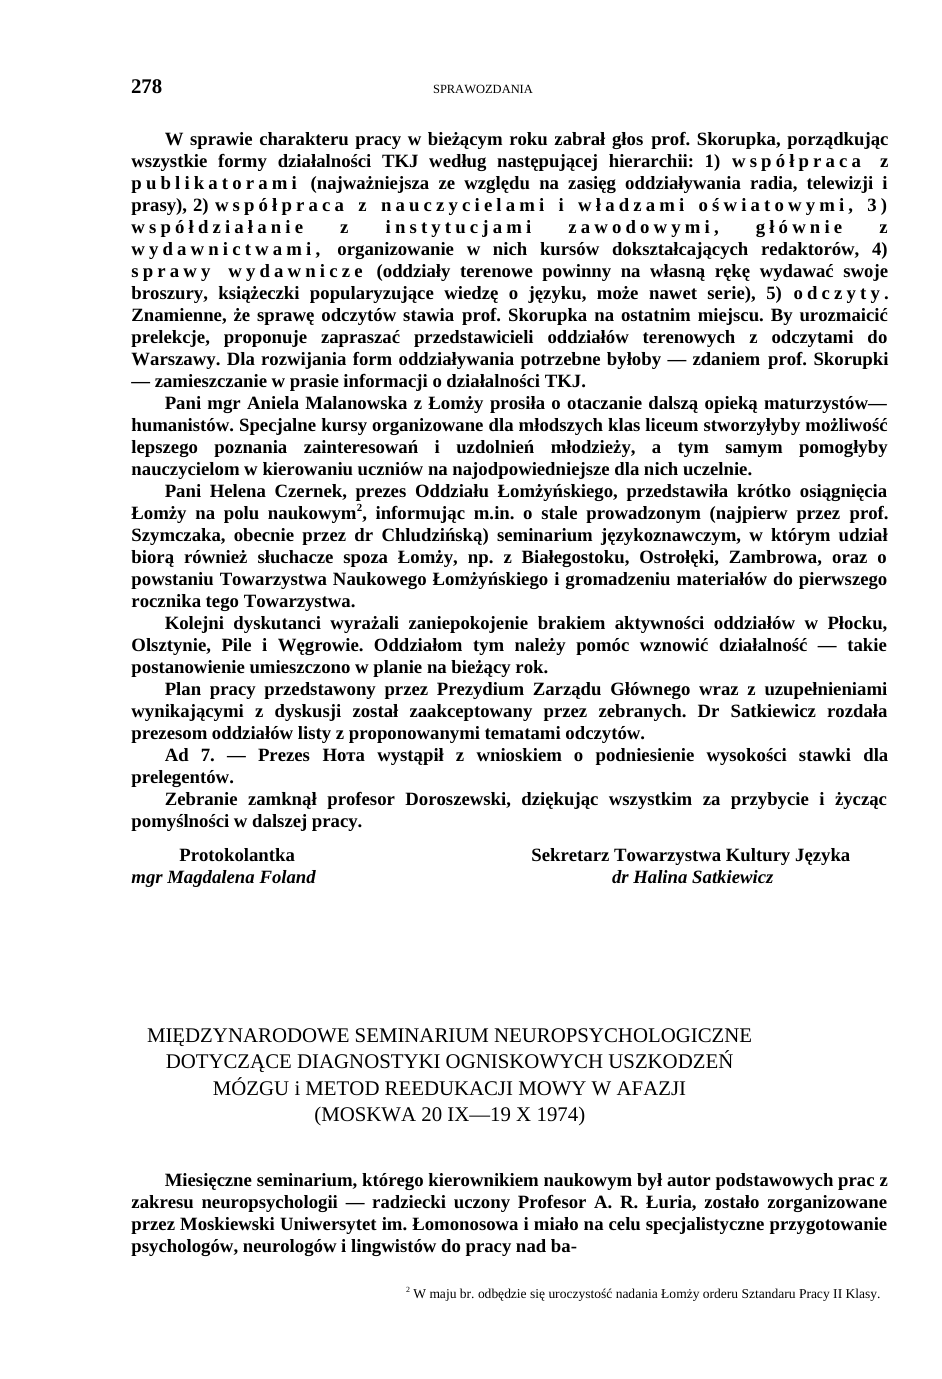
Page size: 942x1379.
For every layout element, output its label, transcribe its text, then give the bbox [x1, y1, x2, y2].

text MIĘDZYNARODOWE SEMINARIUM NEUROPSYCHOLOGICZNE DOTYCZĄCE DIAGNOSTYKI OGNISKOWYCH USZKODZEŃ MÓZGU i METOD REEDUKACJI MOWY W AFAZJI (MOSKWA 20 IX—19 X 1974) [48, 1021, 851, 1127]
text Zebranie zamknął profesor Doroszewski, dziękując wszystkim za przybycie i życząc pomyślności w dalszej pracy. [131, 787, 888, 831]
text Protokolantka Sekretarz Towarzystwa Kultury Języka [179, 843, 888, 866]
text 278 [131, 77, 162, 98]
text 2 W maju br. odbędzie się uroczystość nadania Łomży orderu Sztandaru Pracy II Klasy. [160, 1287, 881, 1301]
text W sprawie charakteru pracy w bieżącym roku zabrał głos prof. Skorupka, porządkując wszystkie formy działalności TKJ według następującej hierarchii: 1) współpraca z publikatorami (najważniejsza ze względu na zasięg oddziaływania radia, telewizji i prasy), 2) współpraca z nauczycielami i władzami oświatowymi, 3) współdziałanie z instytucjami zawodowymi, głównie z wydawnictwami, organizowanie w nich kursów dokształcających redaktorów, 4) sprawy wydawnicze (oddziały terenowe powinny na własną rękę wydawać swoje broszury, książeczki popularyzujące wiedzę o języku, może nawet serie), 5) odczyty. Znamienne, że sprawę odczytów stawia prof. Skorupka na ostatnim miejscu. By urozmaicić prelekcje, proponuje zapraszać przedstawicieli oddziałów terenowych z odczytami do Warszawy. Dla rozwijania form oddziaływania potrzebne byłoby — zdaniem prof. Skorupki — zamieszczanie w prasie informacji o działalności TKJ. [131, 128, 888, 392]
text Pani mgr Aniela Malanowska z Łomży prosiła o otaczanie dalszą opieką maturzystów— humanistów. Specjalne kursy organizowane dla młodszych klas liceum stworzyłyby możliwość lepszego poznania zainteresowań i uzdolnień młodzieży, a tym samym pomogłyby nauczycielom w kierowaniu uczniów na najodpowiedniejsze dla nich uczelnie. [131, 392, 888, 480]
text Pani Helena Czernek, prezes Oddziału Łomżyńskiego, przedstawiła krótko osiągnięcia Łomży na polu naukowym2, informując m.in. o stale prowadzonym (najpierw przez prof. Szymczaka, obecnie przez dr Chludzińską) seminarium językoznawczym, w którym udział biorą również słuchacze spoza Łomży, np. z Białegostoku, Ostrołęki, Zambrowa, oraz o powstaniu Towarzystwa Naukowego Łomżyńskiego i gromadzeniu materiałów do pierwszego rocznika tego Towarzystwa. [131, 480, 888, 612]
text mgr Magdalena Foland dr Halina Satkiewicz [131, 866, 888, 888]
text Plan pracy przedstawony przez Prezydium Zarządu Głównego wraz z uzupełnieniami wynikającymi z dyskusji został zaakceptowany przez zebranych. Dr Satkiewicz rozdała prezesom oddziałów listy z proponowanymi tematami odczytów. [131, 678, 888, 743]
text Miesięczne seminarium, którego kierownikiem naukowym był autor podstawowych prac z zakresu neuropsychologii — radziecki uczony Profesor A. R. Łuria, zostało zorganizowane przez Moskiewski Uniwersytet im. Łomonosowa i miało na celu specjalistyczne przygotowanie psychologów, neurologów i lingwistów do pracy nad ba- [131, 1169, 888, 1257]
text Kolejni dyskutanci wyrażali zaniepokojenie brakiem aktywności oddziałów w Płocku, Olsztynie, Pile i Węgrowie. Oddziałom tym należy pomóc wznowić działalność — takie postanowienie umieszczono w planie na bieżący rok. [131, 612, 888, 678]
text Ad 7. — Prezes Нота wystąpił z wnioskiem o podniesienie wysokości stawki dla prelegentów. [131, 743, 888, 787]
